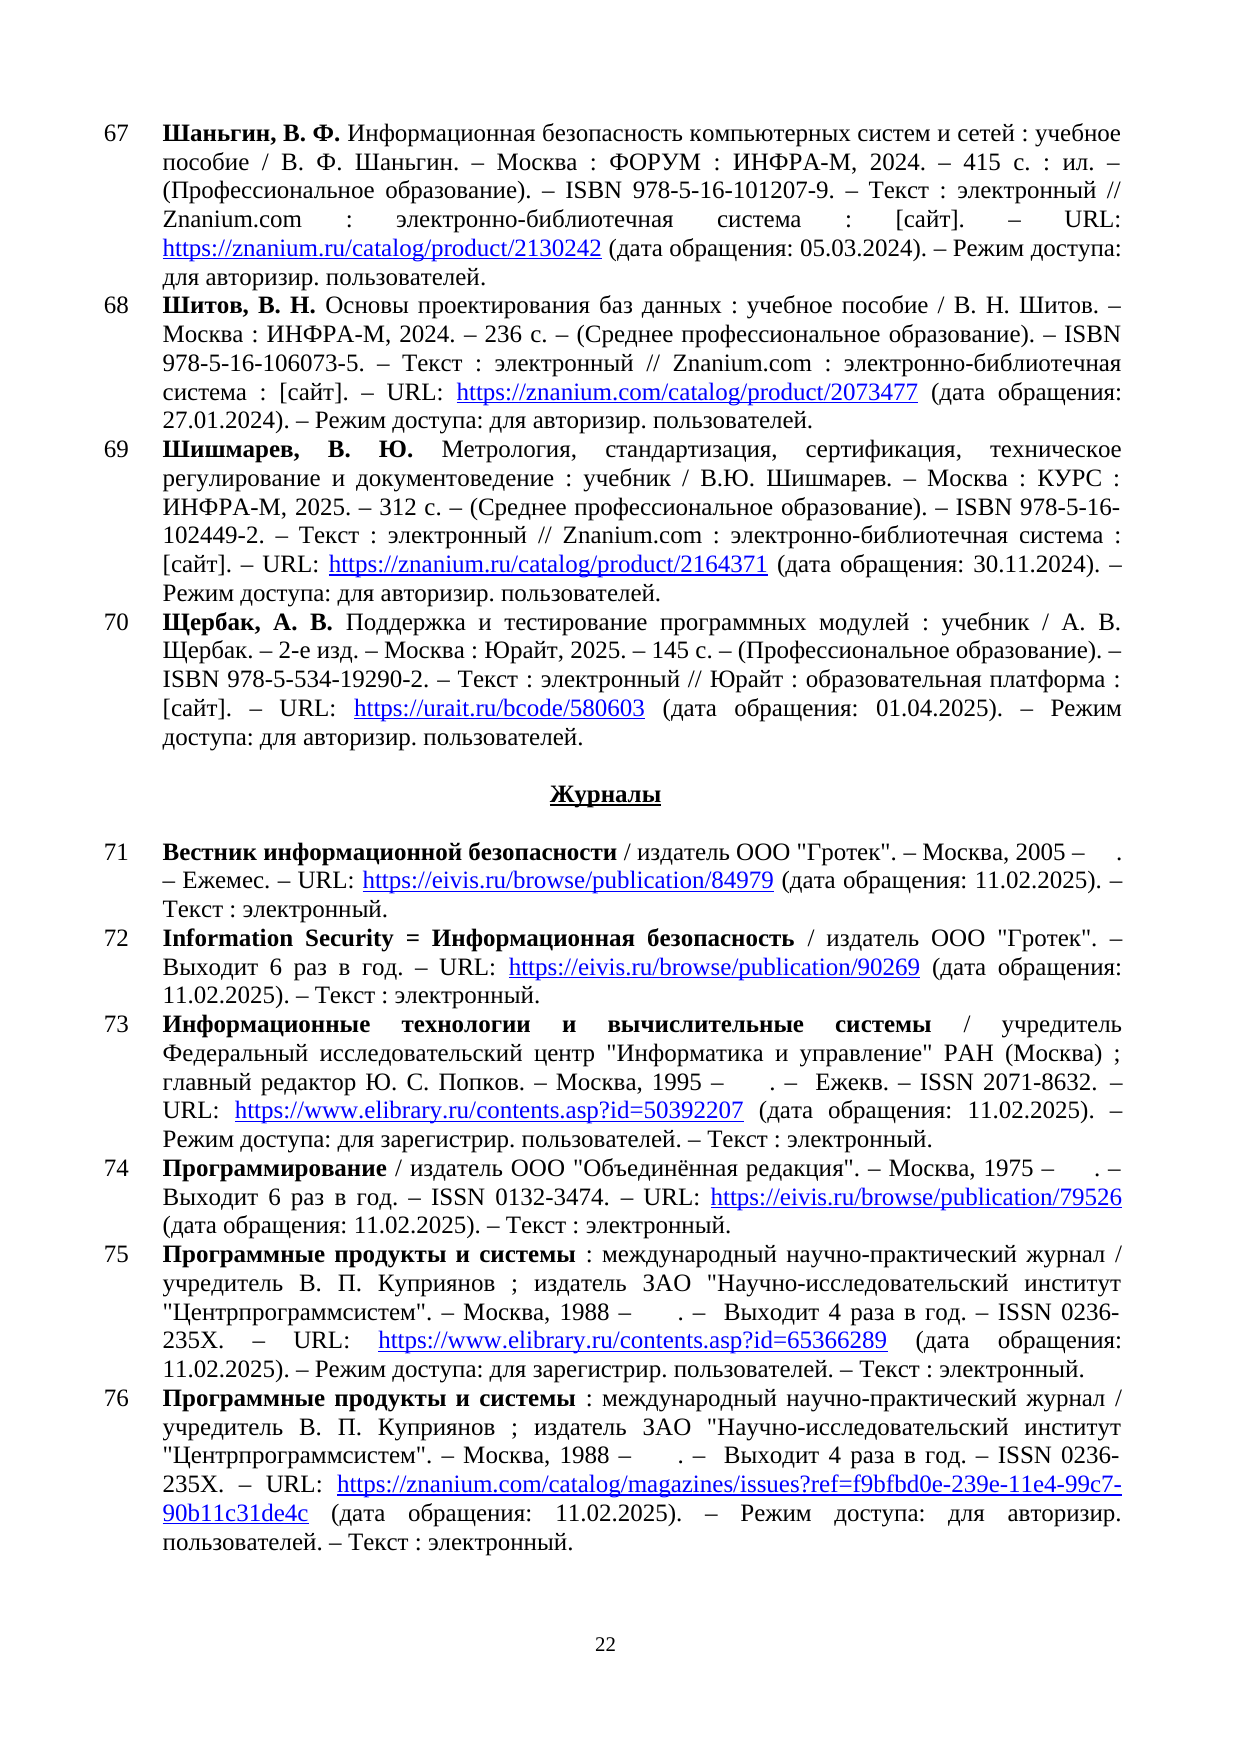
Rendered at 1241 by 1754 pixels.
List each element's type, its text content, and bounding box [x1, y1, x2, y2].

list Программные продукты и системы : международный научно-практический журнал / учредитель В. П. Куприянов ; издатель ЗАО "Научно-исследовательский институт "Центрпрограммсистем". – Москва, 1988 – . – Выходит 4 раза в год. – ISSN 0236-235X. – URL: https://www.elibrary.ru/contents.asp?id=65366289 (дата обращения: 11.02.2025). – Режим доступа: для зарегистрир. пользователей. – Текст : электронный. [103, 1239, 1122, 1383]
list Программирование / издатель ООО "Объединённая редакция". – Москва, 1975 – . – Выходит 6 раз в год. – ISSN 0132-3474. – URL: https://eivis.ru/browse/publication/79526 (дата обращения: 11.02.2025). – Текст : электронный. [103, 1153, 1122, 1239]
list Информационные технологии и вычислительные системы / учредитель Федеральный исследовательский центр "Информатика и управление" РАН (Москва) ; главный редактор Ю. С. Попков. – Москва, 1995 – . – Ежекв. – ISSN 2071-8632. – URL: https://www.elibrary.ru/contents.asp?id=50392207 (дата обращения: 11.02.2025). – Режим доступа: для зарегистрир. пользователей. – Текст : электронный. [103, 1009, 1122, 1153]
list Шаньгин, В. Ф. Информационная безопасность компьютерных систем и сетей : учебное пособие / В. Ф. Шаньгин. – Москва : ФОРУМ : ИНФРА-М, 2024. – 415 с. : ил. – (Профессиональное образование). – ISBN 978-5-16-101207-9. – Текст : электронный // Znanium.com : электронно-библиотечная система : [сайт]. – URL: https://znanium.ru/catalog/product/2130242 (дата обращения: 05.03.2024). – Режим доступа: для авторизир. пользователей. [103, 118, 1122, 291]
list Щербак, А. В. Поддержка и тестирование программных модулей : учебник / А. В. Щербак. – 2-е изд. – Москва : Юрайт, 2025. – 145 с. – (Профессиональное образование). – ISBN 978-5-534-19290-2. – Текст : электронный // Юрайт : образовательная платформа : [сайт]. – URL: https://urait.ru/bcode/580603 (дата обращения: 01.04.2025). – Режим доступа: для авторизир. пользователей. [103, 607, 1122, 751]
text Журналы [89, 779, 1122, 808]
list Information Security = Информационная безопасность / издатель ООО "Гротек". – Выходит 6 раз в год. – URL: https://eivis.ru/browse/publication/90269 (дата обращения: 11.02.2025). – Текст : электронный. [103, 923, 1122, 1009]
list Шитов, В. Н. Основы проектирования баз данных : учебное пособие / В. Н. Шитов. – Москва : ИНФРА-М, 2024. – 236 с. – (Среднее профессиональное образование). – ISBN 978-5-16-106073-5. – Текст : электронный // Znanium.com : электронно-библиотечная система : [сайт]. – URL: https://znanium.com/catalog/product/2073477 (дата обращения: 27.01.2024). – Режим доступа: для авторизир. пользователей. [103, 291, 1122, 434]
list Шишмарев, В. Ю. Метрология, стандартизация, сертификация, техническое регулирование и документоведение : учебник / В.Ю. Шишмарев. – Москва : КУРС : ИНФРА-М, 2025. – 312 с. – (Среднее профессиональное образование). – ISBN 978-5-16-102449-2. – Текст : электронный // Znanium.com : электронно-библиотечная система : [сайт]. – URL: https://znanium.ru/catalog/product/2164371 (дата обращения: 30.11.2024). – Режим доступа: для авторизир. пользователей. [103, 434, 1122, 607]
list Вестник информационной безопасности / издатель ООО "Гротек". – Москва, 2005 – . – Ежемес. – URL: https://eivis.ru/browse/publication/84979 (дата обращения: 11.02.2025). – Текст : электронный. [103, 837, 1122, 923]
list Программные продукты и системы : международный научно-практический журнал / учредитель В. П. Куприянов ; издатель ЗАО "Научно-исследовательский институт "Центрпрограммсистем". – Москва, 1988 – . – Выходит 4 раза в год. – ISSN 0236-235X. – URL: https://znanium.com/catalog/magazines/issues?ref=f9bfbd0e-239e-11e4-99c7-90b11c31de4c (дата обращения: 11.02.2025). – Режим доступа: для авторизир. пользователей. – Текст : электронный. [103, 1383, 1122, 1556]
